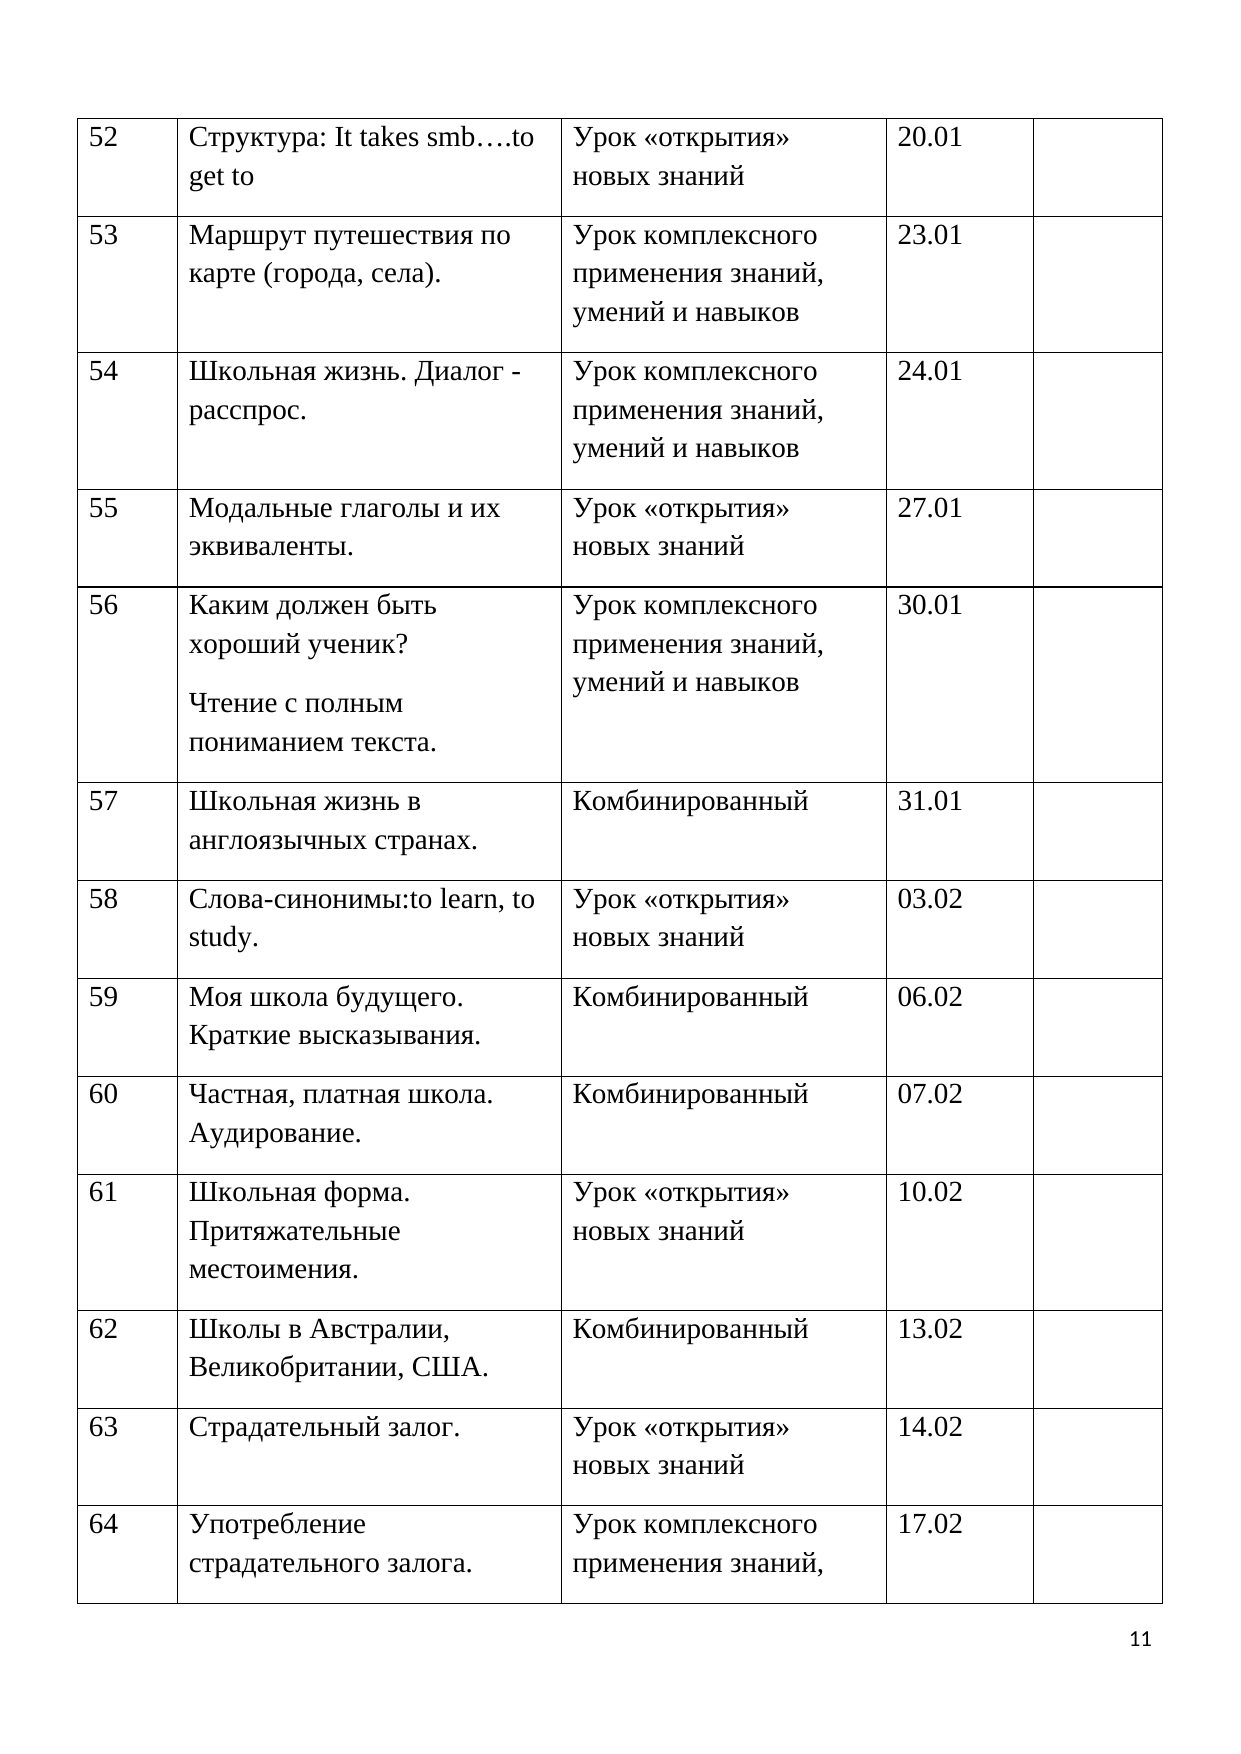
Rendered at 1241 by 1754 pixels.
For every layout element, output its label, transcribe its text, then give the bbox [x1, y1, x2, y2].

table_cell 07.02 [887, 1077, 1033, 1173]
table_cell Урок «открытия» новых знаний [562, 1175, 886, 1310]
table_cell Частная, платная школа. Аудирование. [178, 1077, 561, 1173]
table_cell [178, 1506, 561, 1603]
table_cell Комбинированный [562, 1311, 886, 1408]
table_cell Каким должен быть хороший ученик? Чтение с полным пониманием текста. [178, 588, 561, 782]
table_cell [1034, 1506, 1162, 1603]
table_cell 13.02 [887, 1311, 1033, 1408]
table_cell 03.02 [887, 881, 1033, 978]
table_cell Школьная жизнь в англоязычных странах. [178, 783, 561, 880]
table_cell 31.01 [887, 783, 1033, 880]
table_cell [562, 217, 886, 352]
table_cell 27.01 [887, 490, 1033, 586]
table_cell 54 [78, 353, 177, 489]
table_cell Урок «открытия» новых знаний [562, 490, 886, 586]
table_cell Урок комплексного применения знаний, умений и навыков [562, 588, 886, 782]
table_cell [1034, 881, 1162, 978]
table_cell 20.01 [887, 119, 1033, 216]
table_cell 53 [78, 217, 177, 352]
table_cell 61 [78, 1175, 177, 1310]
table_cell 30.01 [887, 588, 1033, 782]
table_cell [1034, 979, 1162, 1076]
table_cell 24.01 [887, 353, 1033, 489]
table_cell Комбинированный [562, 1077, 886, 1173]
table_cell Комбинированный [562, 979, 886, 1076]
table_cell 52 [78, 119, 177, 216]
table_cell 57 [78, 783, 177, 880]
table_cell [1034, 119, 1162, 216]
table_cell [1034, 588, 1162, 782]
table_cell [1034, 1175, 1162, 1310]
table_cell [1034, 353, 1162, 489]
table_cell Школьная жизнь. Диалог - расспрос. [178, 353, 561, 489]
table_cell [562, 1506, 886, 1603]
table_cell 06.02 [887, 979, 1033, 1076]
table_cell Страдательный залог. [178, 1409, 561, 1505]
table_cell Моя школа будущего. Краткие высказывания. [178, 979, 561, 1076]
table_cell Урок «открытия» новых знаний [562, 1409, 886, 1505]
table_cell Школы в Австралии, Великобритании, США. [178, 1311, 561, 1408]
table_cell [1034, 217, 1162, 352]
table_cell 10.02 [887, 1175, 1033, 1310]
table_cell 58 [78, 881, 177, 978]
table_cell [1034, 783, 1162, 880]
table_cell [1034, 1311, 1162, 1408]
table_cell 17.02 [887, 1506, 1033, 1603]
table_cell Урок «открытия» новых знаний [562, 119, 886, 216]
table_cell Структура: It takes smb….to get to [178, 119, 561, 216]
table_cell Урок комплексного применения знаний, умений и навыков [562, 353, 886, 489]
table_cell 14.02 [887, 1409, 1033, 1505]
table_cell Урок «открытия» новых знаний [562, 881, 886, 978]
table_cell 64 [78, 1506, 177, 1603]
table_cell 59 [78, 979, 177, 1076]
table_cell 56 [78, 588, 177, 782]
table_cell [1034, 490, 1162, 586]
table_cell Комбинированный [562, 783, 886, 880]
table_cell 63 [78, 1409, 177, 1505]
table_cell 55 [78, 490, 177, 586]
table_cell [1034, 1077, 1162, 1173]
table_cell Модальные глаголы и их эквиваленты. [178, 490, 561, 586]
table_cell 60 [78, 1077, 177, 1173]
table_cell 23.01 [887, 217, 1033, 352]
table_cell [1034, 1409, 1162, 1505]
table_cell 62 [78, 1311, 177, 1408]
table_cell Маршрут путешествия по карте (города, села). [178, 217, 561, 352]
table_cell Школьная форма. Притяжательные местоимения. [178, 1175, 561, 1310]
table_cell Слова-синонимы:to learn, to study. [178, 881, 561, 978]
